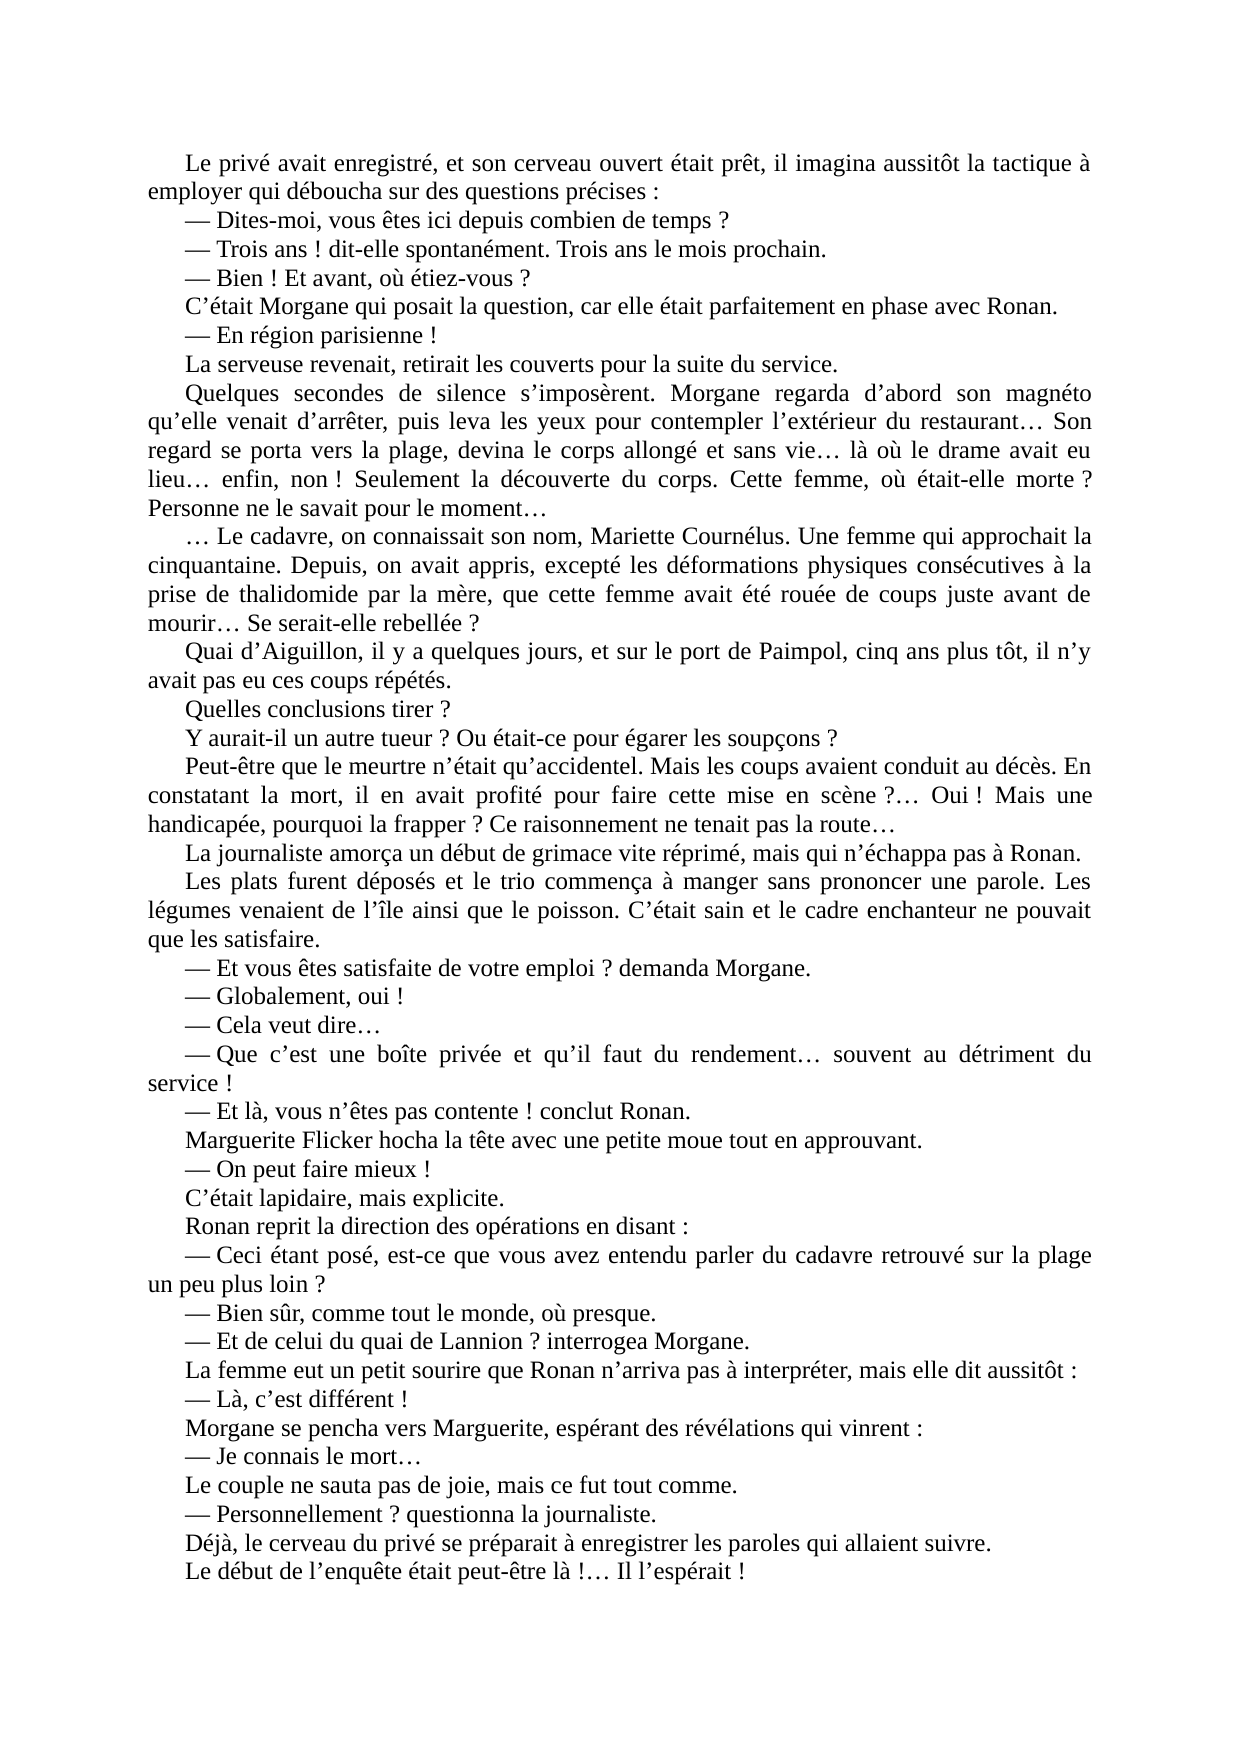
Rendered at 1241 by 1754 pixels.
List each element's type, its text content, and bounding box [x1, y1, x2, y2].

text La journaliste amorça un début de grimace vite réprimé, mais qui n’échappa pas à Ronan. [148, 838, 1093, 866]
text — Et là, vous n’êtes pas contente ! conclut Ronan. [148, 1096, 1093, 1125]
text Y aurait-il un autre tueur ? Ou était-ce pour égarer les soupçons ? [148, 723, 1093, 751]
text — Cela veut dire… [148, 1010, 1093, 1039]
text Marguerite Flicker hocha la tête avec une petite moue tout en approuvant. [148, 1125, 1093, 1154]
text Déjà, le cerveau du privé se préparait à enregistrer les paroles qui allaient suivre. [148, 1528, 1093, 1556]
text — Et de celui du quai de Lannion ? interrogea Morgane. [148, 1326, 1093, 1355]
text C’était Morgane qui posait la question, car elle était parfaitement en phase avec Ronan. [148, 291, 1093, 320]
text — Bien ! Et avant, où étiez-vous ? [148, 263, 1093, 291]
text — Bien sûr, comme tout le monde, où presque. [148, 1298, 1093, 1326]
text Quai d’Aiguillon, il y a quelques jours, et sur le port de Paimpol, cinq ans plus tôt, il n’y avait pas eu ces coups répétés. [148, 636, 1093, 694]
text Peut-être que le meurtre n’était qu’accidentel. Mais les coups avaient conduit au décès. En constatant la mort, il en avait profité pour faire cette mise en scène ?… Oui ! Mais une handicapée, pourquoi la frapper ? Ce raisonnement ne tenait pas la route… [148, 751, 1093, 838]
text — Je connais le mort… [148, 1441, 1093, 1470]
text — Personnellement ? questionna la journaliste. [148, 1499, 1093, 1528]
text La femme eut un petit sourire que Ronan n’arriva pas à interpréter, mais elle dit aussitôt : [148, 1355, 1093, 1384]
text Le privé avait enregistré, et son cerveau ouvert était prêt, il imagina aussitôt la tactique à employer qui déboucha sur des questions précises : [148, 148, 1093, 205]
text — Ceci étant posé, est-ce que vous avez entendu parler du cadavre retrouvé sur la plage un peu plus loin ? [148, 1240, 1093, 1298]
text C’était lapidaire, mais explicite. [148, 1183, 1093, 1211]
text Le début de l’enquête était peut-être là !… Il l’espérait ! [148, 1556, 1093, 1585]
text Les plats furent déposés et le trio commença à manger sans prononcer une parole. Les légumes venaient de l’île ainsi que le poisson. C’était sain et le cadre enchanteur ne pouvait que les satisfaire. [148, 866, 1093, 953]
text La serveuse revenait, retirait les couverts pour la suite du service. [148, 349, 1093, 378]
text — Trois ans ! dit-elle spontanément. Trois ans le mois prochain. [148, 234, 1093, 263]
text — Globalement, oui ! [148, 981, 1093, 1010]
text Morgane se pencha vers Marguerite, espérant des révélations qui vinrent : [148, 1413, 1093, 1441]
text — Dites-moi, vous êtes ici depuis combien de temps ? [148, 205, 1093, 234]
text — Et vous êtes satisfaite de votre emploi ? demanda Morgane. [148, 953, 1093, 981]
text Ronan reprit la direction des opérations en disant : [148, 1211, 1093, 1240]
text Le couple ne sauta pas de joie, mais ce fut tout comme. [148, 1470, 1093, 1499]
text — En région parisienne ! [148, 320, 1093, 349]
text Quelques secondes de silence s’imposèrent. Morgane regarda d’abord son magnéto qu’elle venait d’arrêter, puis leva les yeux pour contempler l’extérieur du restaurant… Son regard se porta vers la plage, devina le corps allongé et sans vie… là où le drame avait eu lieu… enfin, non ! Seulement la découverte du corps. Cette femme, où était-elle morte ? Personne ne le savait pour le moment… [148, 378, 1093, 521]
text … Le cadavre, on connaissait son nom, Mariette Cournélus. Une femme qui approchait la cinquantaine. Depuis, on avait appris, excepté les déformations physiques consécutives à la prise de thalidomide par la mère, que cette femme avait été rouée de coups juste avant de mourir… Se serait-elle rebellée ? [148, 521, 1093, 636]
text — Que c’est une boîte privée et qu’il faut du rendement… souvent au détriment du service ! [148, 1039, 1093, 1096]
text Quelles conclusions tirer ? [148, 694, 1093, 723]
text — On peut faire mieux ! [148, 1154, 1093, 1183]
text — Là, c’est différent ! [148, 1384, 1093, 1413]
